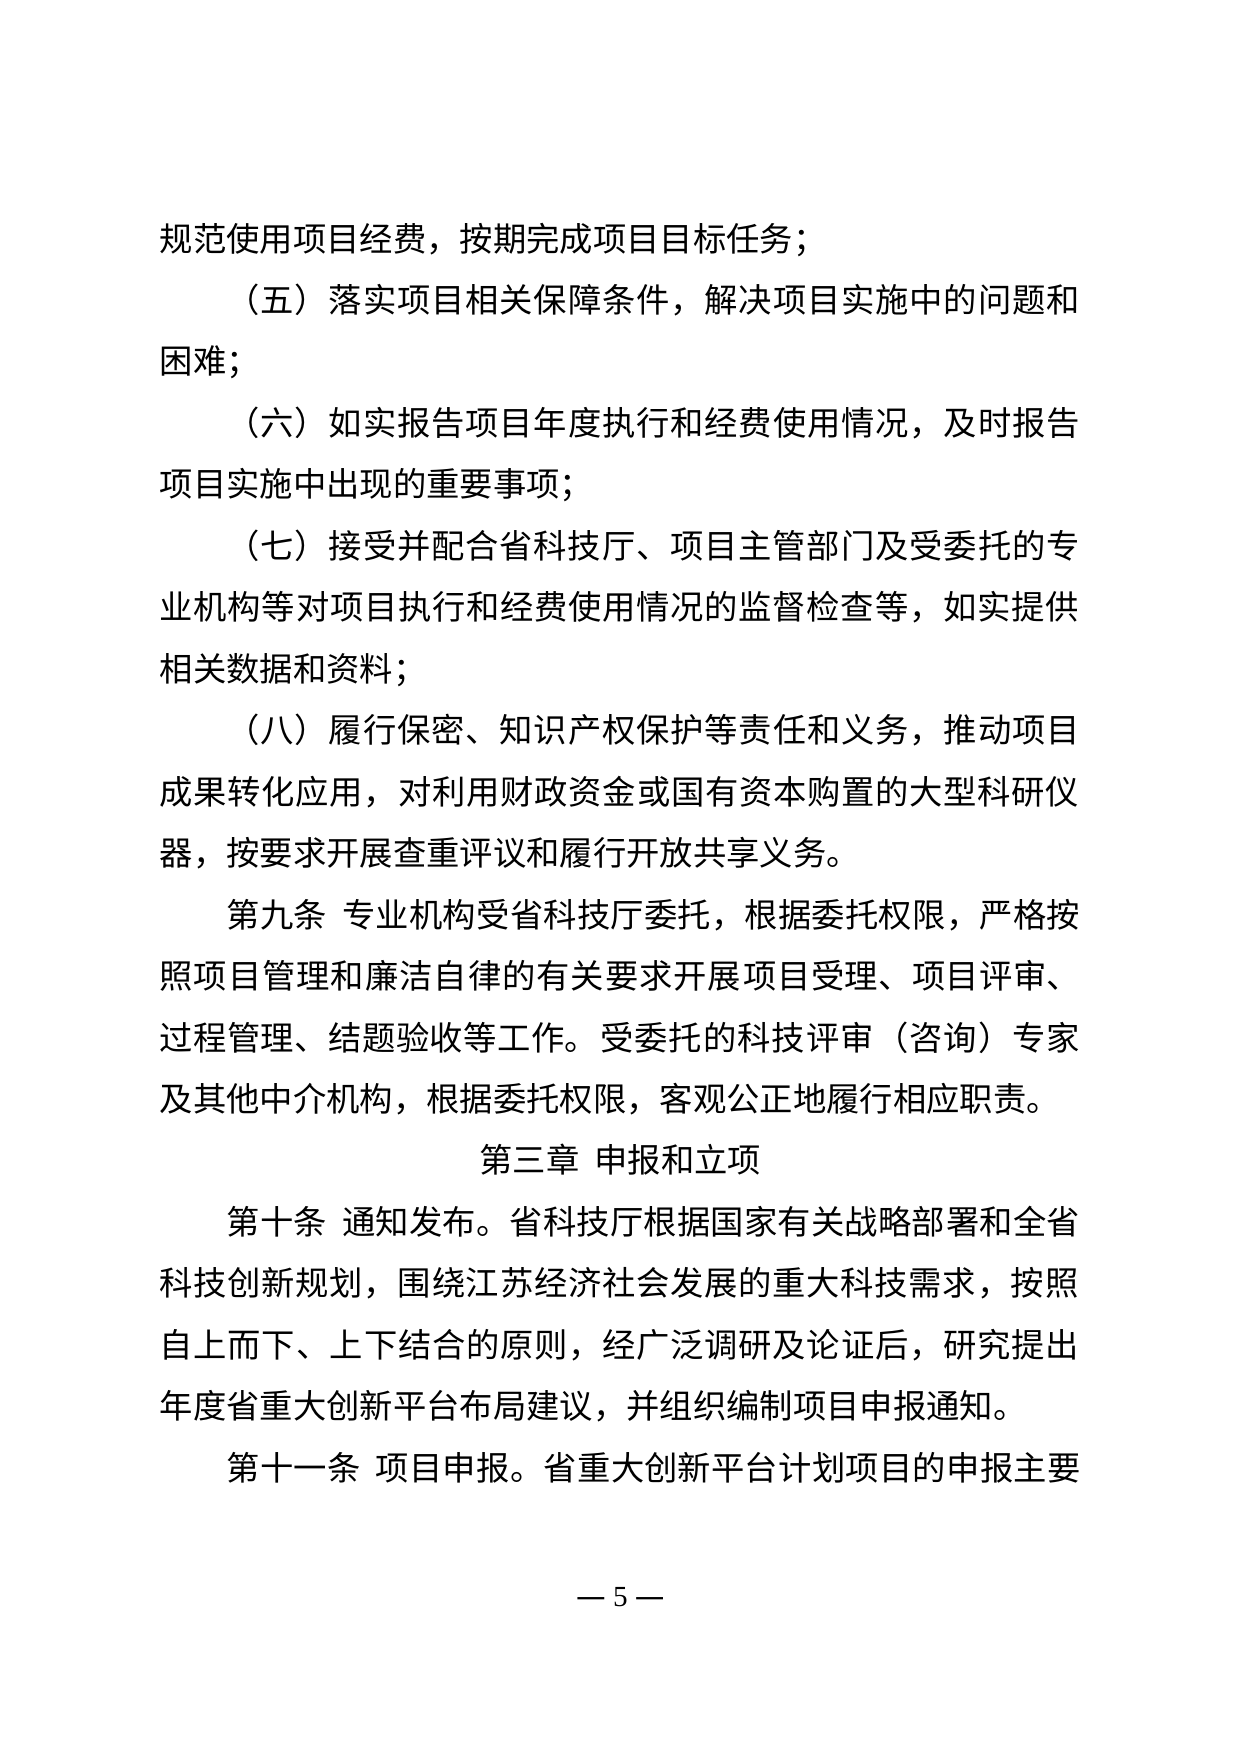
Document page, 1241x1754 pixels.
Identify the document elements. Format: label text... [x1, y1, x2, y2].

text 第十条 通知发布。省科技厅根据国家有关战略部署和全省科技创新规划，围绕江苏经济社会发展的重大科技需求，按照自上而下、上下结合的原则，经广泛调研及论证后，研究提出年度省重大创新平台布局建议，并组织编制项目申报通知。 [159, 1185, 1081, 1431]
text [159, 1431, 1081, 1492]
text 第三章 申报和立项 [159, 1124, 1081, 1185]
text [159, 202, 1081, 263]
text （五）落实项目相关保障条件，解决项目实施中的问题和困难； [159, 263, 1081, 386]
text 第九条 专业机构受省科技厅委托，根据委托权限，严格按照项目管理和廉洁自律的有关要求开展项目受理、项目评审、过程管理、结题验收等工作。受委托的科技评审（咨询）专家及其他中介机构，根据委托权限，客观公正地履行相应职责。 [159, 878, 1081, 1124]
text （八）履行保密、知识产权保护等责任和义务，推动项目成果转化应用，对利用财政资金或国有资本购置的大型科研仪器，按要求开展查重评议和履行开放共享义务。 [159, 693, 1081, 878]
text （七）接受并配合省科技厅、项目主管部门及受委托的专业机构等对项目执行和经费使用情况的监督检查等，如实提供相关数据和资料； [159, 509, 1081, 693]
text （六）如实报告项目年度执行和经费使用情况，及时报告项目实施中出现的重要事项； [159, 386, 1081, 509]
